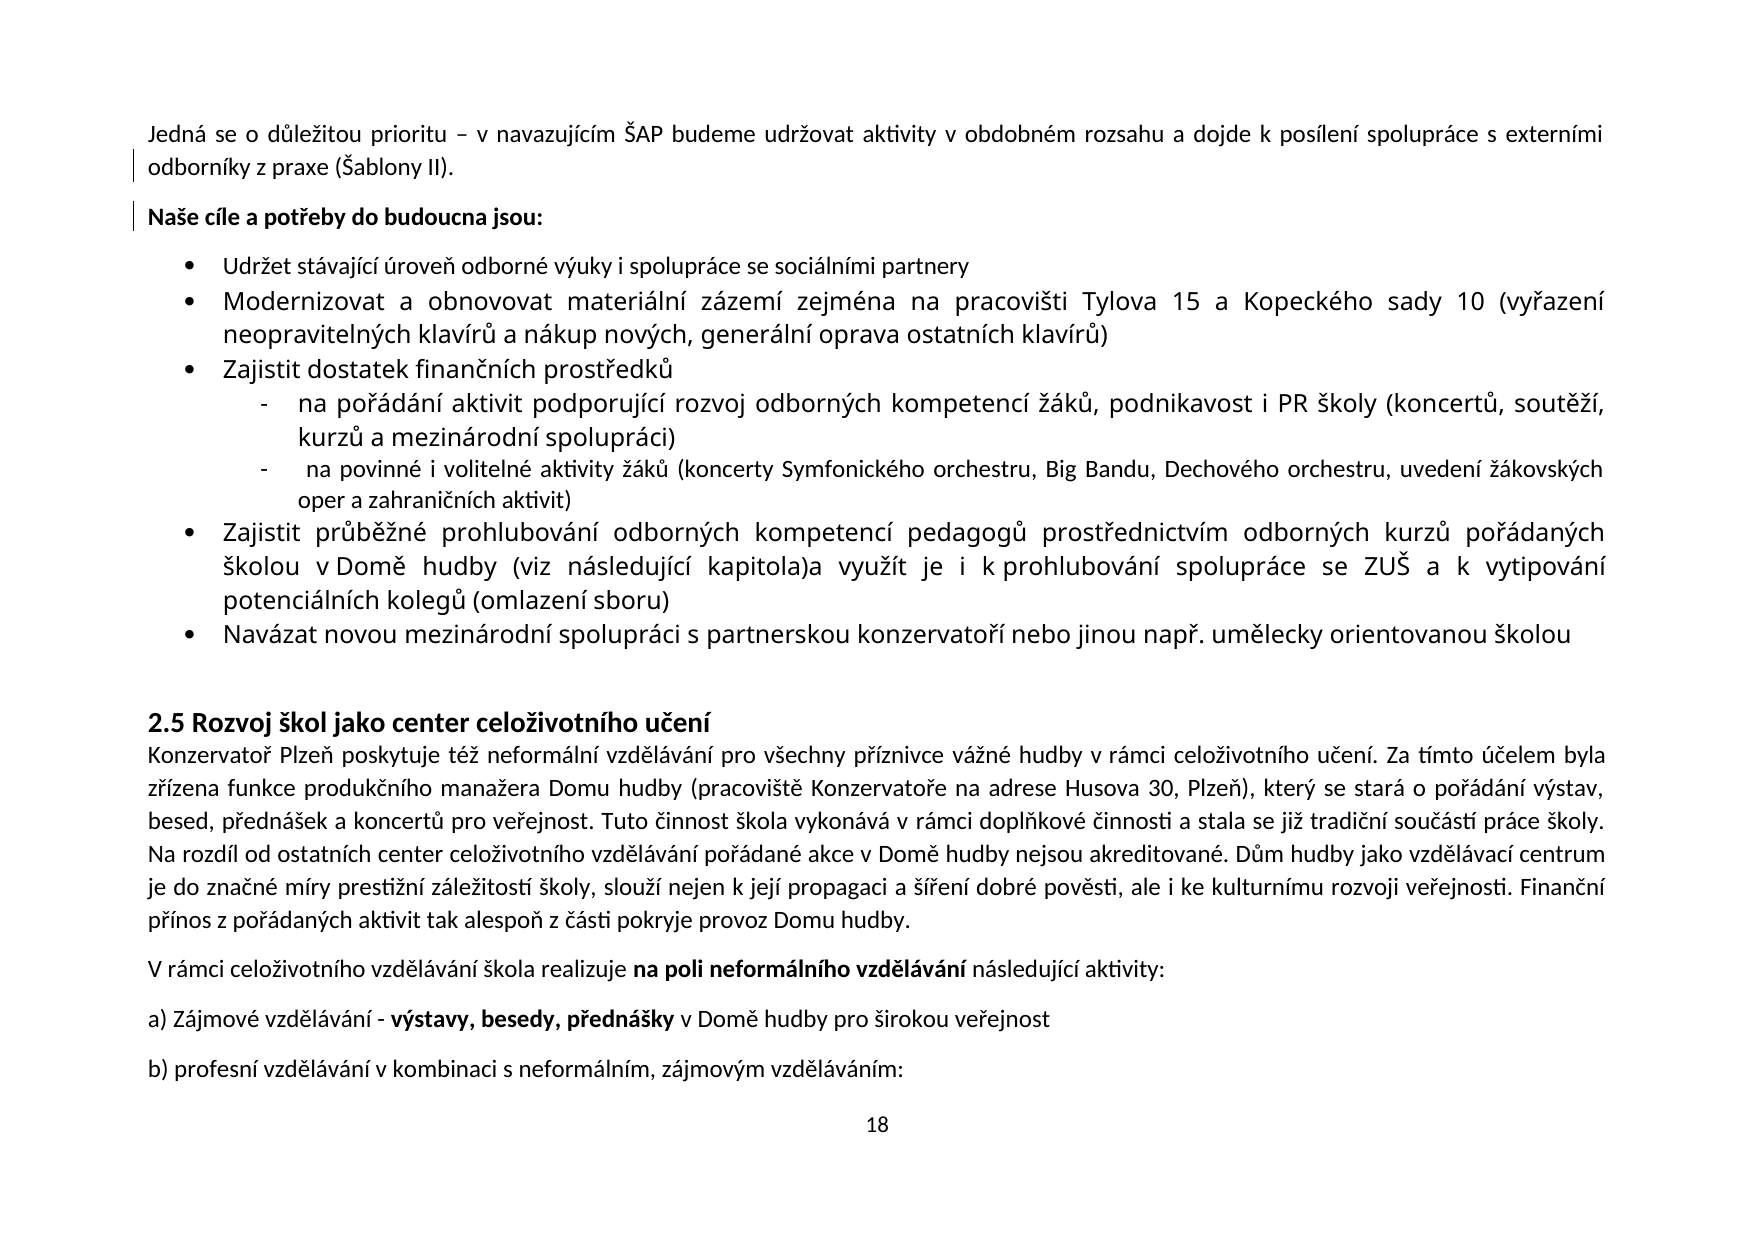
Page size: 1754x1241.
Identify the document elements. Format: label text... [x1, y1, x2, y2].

text Jedná se o důležitou prioritu – v navazujícím ŠAP budeme udržovat aktivity v obdobném rozsahu a dojde k posílení spolupráce s externími odborníky z praxe (Šablony II). [148, 118, 1606, 182]
list na povinné i volitelné aktivity žáků (koncerty Symfonického orchestru, Big Bandu, Dechového orchestru, uvedení žákovských oper a zahraničních aktivit) [260, 453, 1606, 514]
list Zajistit průběžné prohlubování odborných kompetencí pedagogů prostřednictvím odborných kurzů pořádaných školou v Domě hudby (viz následující kapitola)a využít je i k prohlubování spolupráce se ZUŠ a k vytipování potenciálních kolegů (omlazení sboru) [185, 514, 1606, 617]
text b) profesní vzdělávání v kombinaci s neformálním, zájmovým vzděláváním: [148, 1053, 1606, 1083]
text V rámci celoživotního vzdělávání škola realizuje na poli neformálního vzdělávání následující aktivity: [148, 953, 1606, 984]
text Naše cíle a potřeby do budoucna jsou: [148, 201, 1606, 231]
text Konzervatoř Plzeň poskytuje též neformální vzdělávání pro všechny příznivce vážné hudby v rámci celoživotního učení. Za tímto účelem byla zřízena funkce produkčního manažera Domu hudby (pracoviště Konzervatoře na adrese Husova 30, Plzeň), který se stará o pořádání výstav, besed, přednášek a koncertů pro veřejnost. Tuto činnost škola vykonává v rámci doplňkové činnosti a stala se již tradiční součástí práce školy. Na rozdíl od ostatních center celoživotního vzdělávání pořádané akce v Domě hudby nejsou akreditované. Dům hudby jako vzdělávací centrum je do značné míry prestižní záležitostí školy, slouží nejen k její propagaci a šíření dobré pověsti, ale i ke kulturnímu rozvoji veřejnosti. Finanční přínos z pořádaných aktivit tak alespoň z části pokryje provoz Domu hudby. [148, 739, 1606, 934]
subtitle 2.5 Rozvoj škol jako center celoživotního učení [148, 704, 1606, 739]
list Udržet stávající úroveň odborné výuky i spolupráce se sociálními partnery [185, 250, 1606, 281]
list na pořádání aktivit podporující rozvoj odborných kompetencí žáků, podnikavost i PR školy (koncertů, soutěží, kurzů a mezinárodní spolupráci) [260, 385, 1606, 453]
list Navázat novou mezinárodní spolupráci s partnerskou konzervatoří nebo jinou např. umělecky orientovanou školou [185, 617, 1606, 651]
list Zajistit dostatek finančních prostředků [185, 351, 1606, 385]
text a) Zájmové vzdělávání - výstavy, besedy, přednášky v Domě hudby pro širokou veřejnost [148, 1003, 1606, 1034]
list Modernizovat a obnovovat materiální zázemí zejména na pracovišti Tylova 15 a Kopeckého sady 10 (vyřazení neopravitelných klavírů a nákup nových, generální oprava ostatních klavírů) [185, 283, 1606, 351]
